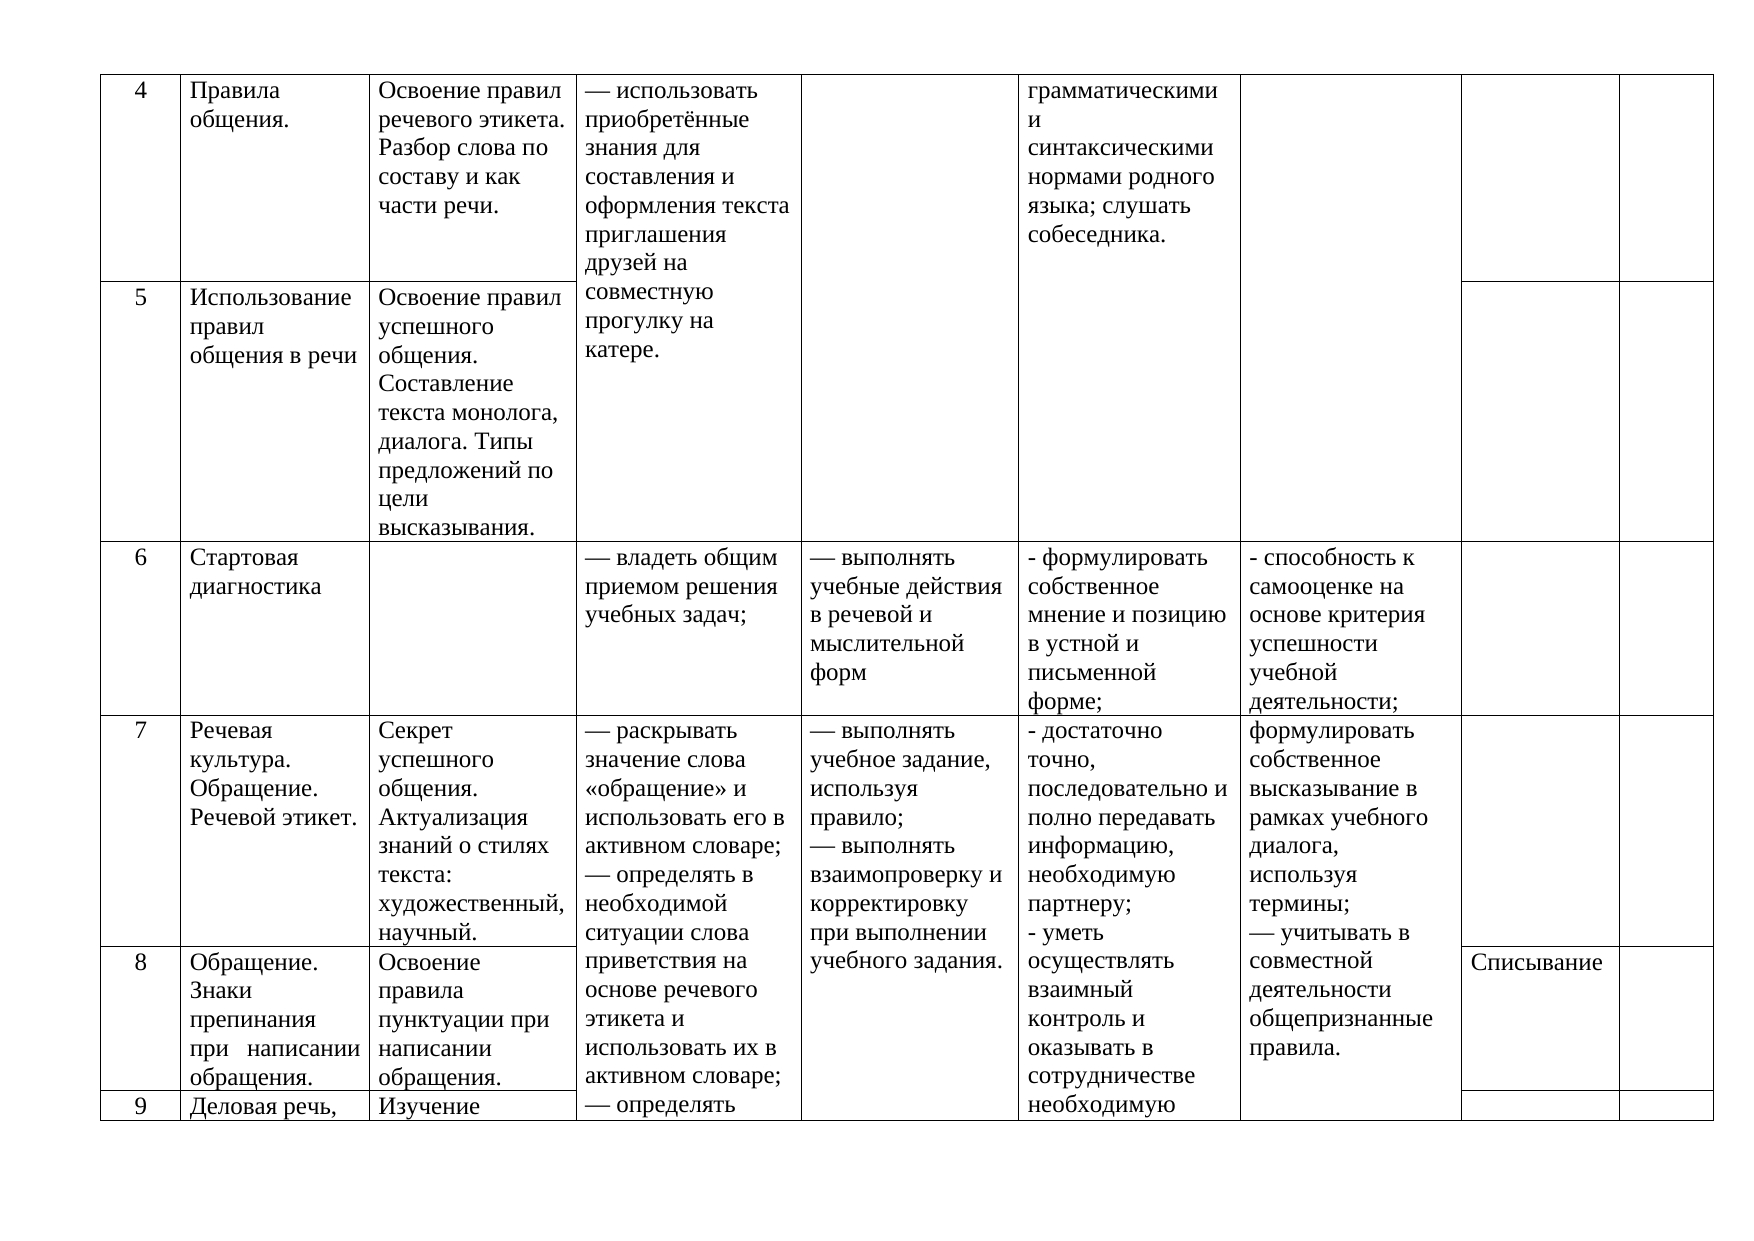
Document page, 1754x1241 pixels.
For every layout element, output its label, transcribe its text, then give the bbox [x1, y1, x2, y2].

table_cell [1462, 75, 1619, 281]
table_cell Освоение правил успешного общения. Составление текста монолога, диалога. Типы предложений по цели высказывания. [370, 282, 576, 541]
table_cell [370, 1091, 576, 1120]
table_cell Речевая культура. Обращение. Речевой этикет. [181, 716, 369, 946]
table_cell - достаточно точно, последовательно и полно передавать информацию, необходимую партнеру; - уметь осуществлять взаимный контроль и оказывать в сотрудничестве необходимую взаимопомощь; - адекватно использовать речевые средства для эффективного решения разнообразных коммуникативных задач. [1019, 716, 1240, 1120]
table_cell [1462, 716, 1619, 946]
table_cell — владеть общим приемом решения учебных задач; [577, 542, 801, 714]
table_cell Секрет успешного общения. Актуализация знаний о стилях текста: художественный, научный. [370, 716, 576, 946]
table_cell [1620, 75, 1713, 281]
table_cell 7 [101, 716, 180, 946]
table_cell 6 [101, 542, 180, 714]
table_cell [1241, 716, 1461, 1120]
table_cell [1462, 282, 1619, 541]
table_cell Освоение правил речевого этикета. Разбор слова по составу и как части речи. [370, 75, 576, 281]
table_cell Освоение правила пунктуации при написании обращения. [370, 947, 576, 1090]
table_cell [1620, 1091, 1713, 1120]
table_cell 8 [101, 947, 180, 1090]
table_cell - формулировать собственное мнение и позицию в устной и письменной форме; [1019, 542, 1240, 714]
table_cell [1462, 542, 1619, 714]
table_cell — выполнять учебные действия в речевой и мыслительной форм [802, 542, 1018, 714]
table_cell Использование правил общения в речи [181, 282, 369, 541]
table_cell [370, 542, 576, 714]
table_cell 9 [101, 1091, 180, 1120]
table_cell [1620, 542, 1713, 714]
table_cell Списывание [1462, 947, 1619, 1090]
table_cell Стартовая диагностика [181, 542, 369, 714]
table_cell [1620, 947, 1713, 1090]
table_cell [1462, 1091, 1619, 1120]
table_cell [1620, 282, 1713, 541]
table_cell Правила общения. [181, 75, 369, 281]
table_cell — раскрывать значение слова «обращение» и использовать его в активном словаре; — определять в необходимой ситуации слова приветствия на основе речевого этикета и использовать их в активном словаре; — определять знаки препинания при обращении и обосновывать своё мнение. [577, 716, 801, 1120]
table_cell Обращение. Знаки препинания при написании обращения. [181, 947, 369, 1090]
table_cell 5 [101, 282, 180, 541]
table_cell - способность к самооценке на основе критерия успешности учебной деятельности; [1241, 542, 1461, 714]
table_cell [1620, 716, 1713, 946]
table_cell — выполнять учебное задание, используя правило; — выполнять взаимопроверку и корректировку при выполнении учебного задания. [802, 716, 1018, 1120]
table_cell 4 [101, 75, 180, 281]
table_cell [181, 1091, 369, 1120]
